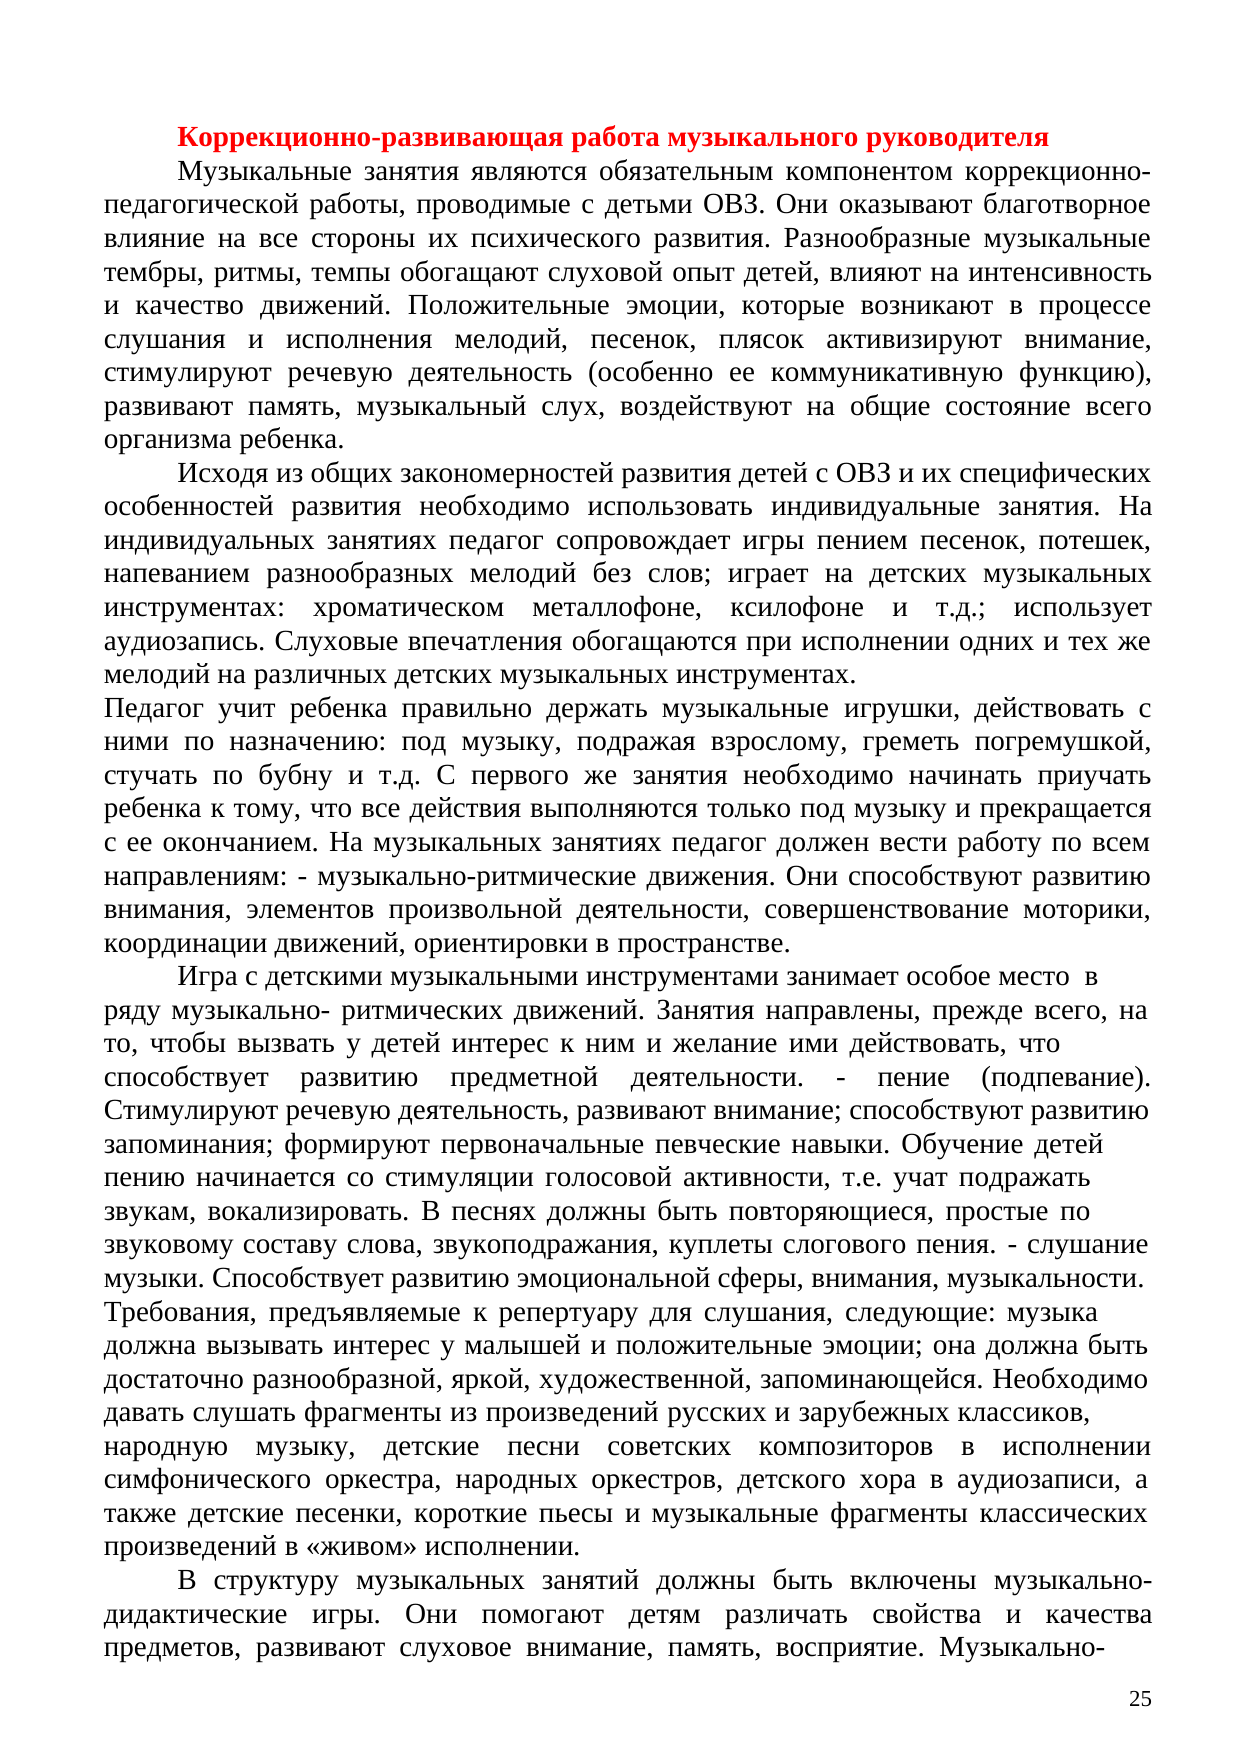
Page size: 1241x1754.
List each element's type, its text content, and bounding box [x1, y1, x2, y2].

text Педагог учит ребенка правильно держать музыкальные игрушки, действовать с ними по назначению: под музыку, подражая взрослому, греметь погремушкой, стучать по бубну и т.д. С первого же занятия необходимо начинать приучать ребенка к тому, что все действия выполняются только под музыку и прекращается с ее окончанием. На музыкальных занятиях педагог должен вести работу по всем направлениям: - музыкально-ритмические движения. Они способствуют развитию внимания, элементов произвольной деятельности, совершенствование моторики, координации движений, ориентировки в пространстве. [103, 690, 1152, 958]
text В структуру музыкальных занятий должны быть включены музыкально- дидактические игры. Они помогают детям различать свойства и качества предметов, развивают слуховое внимание, память, восприятие. Музыкально- [103, 1562, 1153, 1663]
text Музыкальные занятия являются обязательным компонентом коррекционно- педагогической работы, проводимые с детьми ОВЗ. Они оказывают благотворное влияние на все стороны их психического развития. Разнообразные музыкальные тембры, ритмы, темпы обогащают слуховой опыт детей, влияют на интенсивность и качество движений. Положительные эмоции, которые возникают в процессе слушания и исполнения мелодий, песенок, плясок активизируют внимание, стимулируют речевую деятельность (особенно ее коммуникативную функцию), развивают память, музыкальный слух, воздействуют на общие состояние всего организма ребенка. [103, 153, 1152, 455]
text Игра с детскими музыкальными инструментами занимает особое место в ряду музыкально- ритмических движений. Занятия направлены, прежде всего, на то, чтобы вызвать у детей интерес к ним и желание ими действовать, что способствует развитию предметной деятельности. - пение (подпевание). Стимулируют речевую деятельность, развивают внимание; способствуют развитию запоминания; формируют первоначальные певческие навыки. Обучение детей пению начинается со стимуляции голосовой активности, т.е. учат подражать звукам, вокализировать. В песнях должны быть повторяющиеся, простые по звуковому составу слова, звукоподражания, куплеты слогового пения. - слушание музыки. Способствует развитию эмоциональной сферы, внимания, музыкальности. Требования, предъявляемые к репертуару для слушания, следующие: музыка должна вызывать интерес у малышей и положительные эмоции; она должна быть достаточно разнообразной, яркой, художественной, запоминающейся. Необходимо давать слушать фрагменты из произведений русских и зарубежных классиков, народную музыку, детские песни советских композиторов в исполнении симфонического оркестра, народных оркестров, детского хора в аудиозаписи, а также детские песенки, короткие пьесы и музыкальные фрагменты классических произведений в «живом» исполнении. [103, 958, 1152, 1562]
text Коррекционно-развивающая работа музыкального руководителя [177, 120, 1209, 153]
text Исходя из общих закономерностей развития детей с ОВЗ и их специфических особенностей развития необходимо использовать индивидуальные занятия. На индивидуальных занятиях педагог сопровождает игры пением песенок, потешек, напеванием разнообразных мелодий без слов; играет на детских музыкальных инструментах: хроматическом металлофоне, ксилофоне и т.д.; использует аудиозапись. Слуховые впечатления обогащаются при исполнении одних и тех же мелодий на различных детских музыкальных инструментах. [103, 455, 1152, 690]
